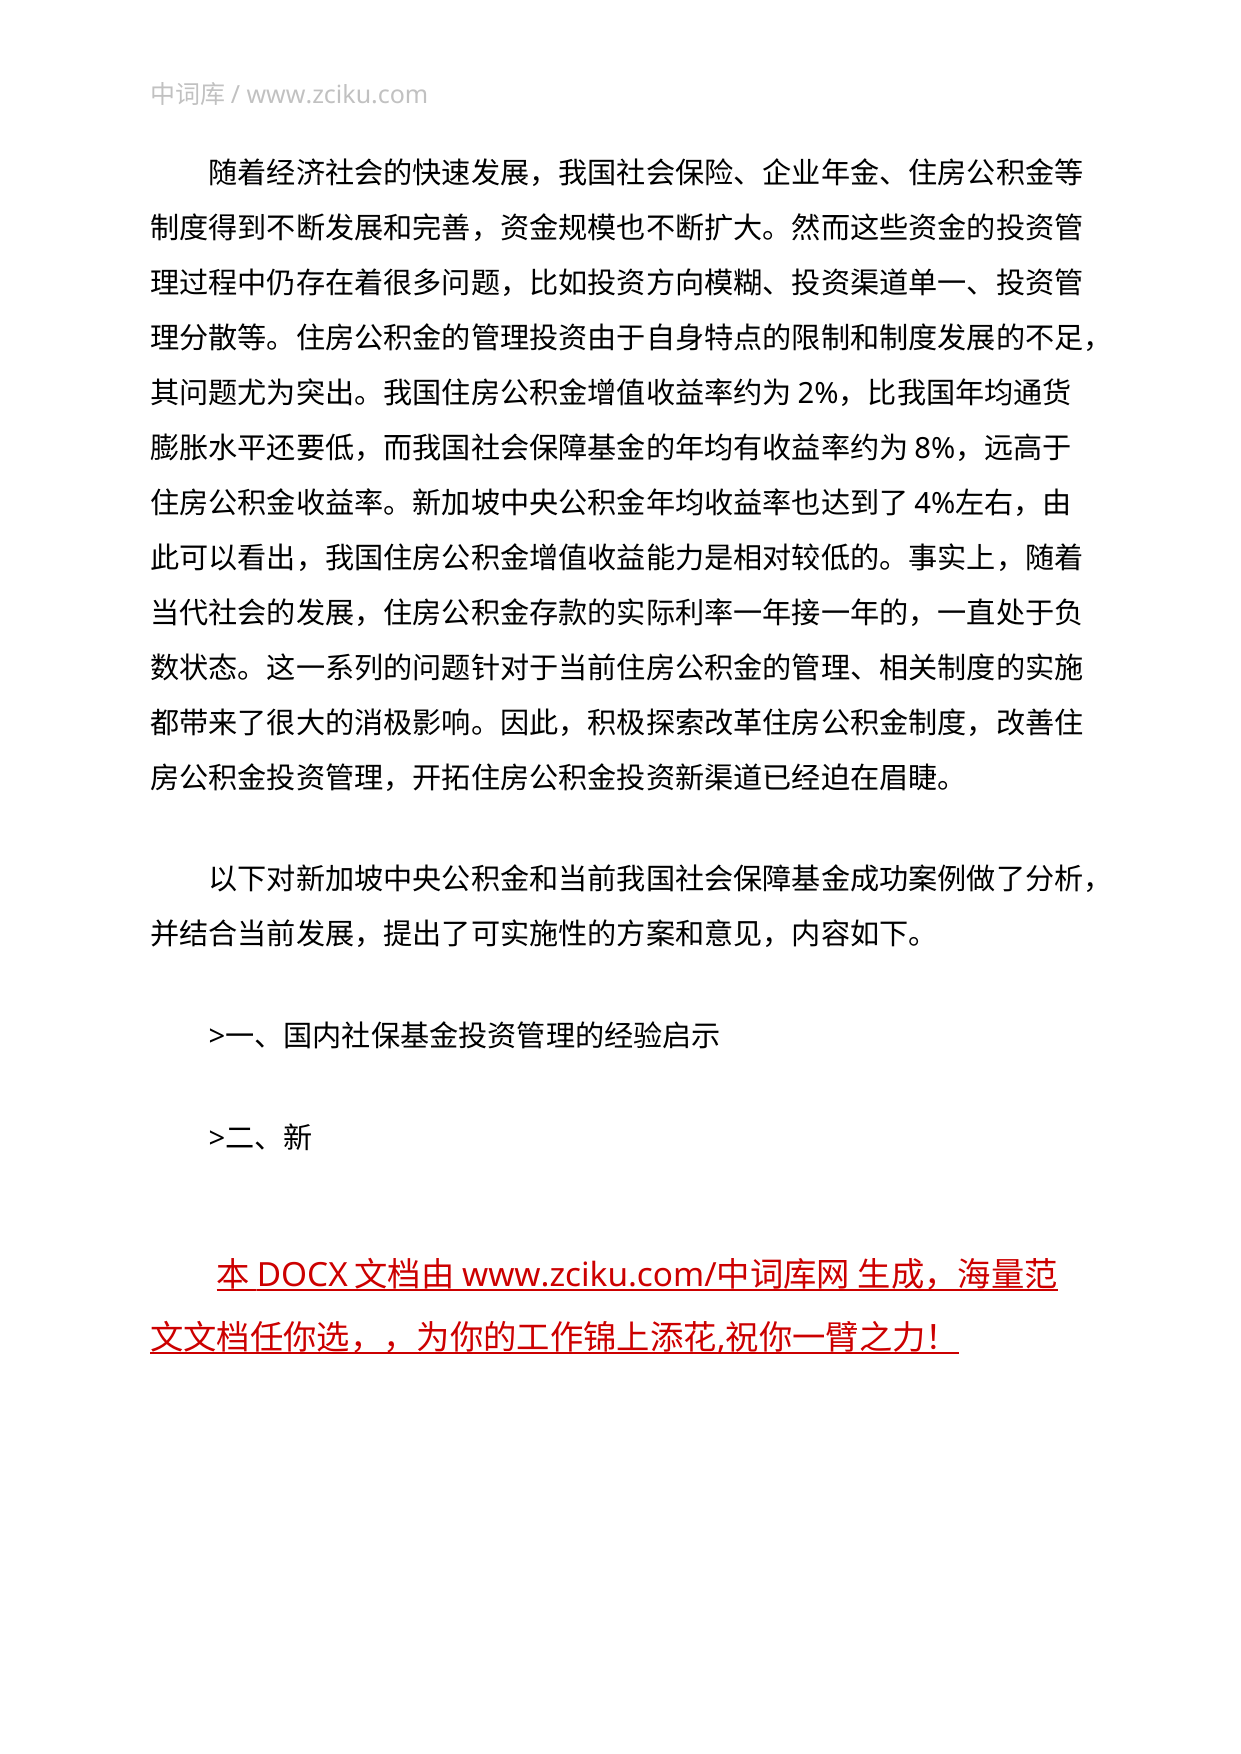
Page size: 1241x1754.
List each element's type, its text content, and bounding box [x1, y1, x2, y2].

text >一、国内社保基金投资管理的经验启示 [150, 1013, 1090, 1055]
text 本DOCX文档由 www.zciku.com/中词库网 生成，海量范文文档任你选，，为你的工作锦上添花,祝你一臂之力！ [150, 1248, 1090, 1359]
text >二、新 [150, 1114, 1090, 1157]
text 随着经济社会的快速发展，我国社会保险、企业年金、住房公积金等制度得到不断发展和完善，资金规模也不断扩大。然而这些资金的投资管理过程中仍存在着很多问题，比如投资方向模糊、投资渠道单一、投资管理分散等。住房公积金的管理投资由于自身特点的限制和制度发展的不足，其问题尤为突出。我国住房公积金增值收益率约为2%，比我国年均通货膨胀水平还要低，而我国社会保障基金的年均有收益率约为8%，远高于住房公积金收益率。新加坡中央公积金年均收益率也达到了4%左右，由此可以看出，我国住房公积金增值收益能力是相对较低的。事实上，随着当代社会的发展，住房公积金存款的实际利率一年接一年的，一直处于负数状态。这一系列的问题针对于当前住房公积金的管理、相关制度的实施都带来了很大的消极影响。因此，积极探索改革住房公积金制度，改善住房公积金投资管理，开拓住房公积金投资新渠道已经迫在眉睫。 [150, 150, 1090, 796]
text 以下对新加坡中央公积金和当前我国社会保障基金成功案例做了分析，并结合当前发展，提出了可实施性的方案和意见，内容如下。 [150, 856, 1090, 953]
